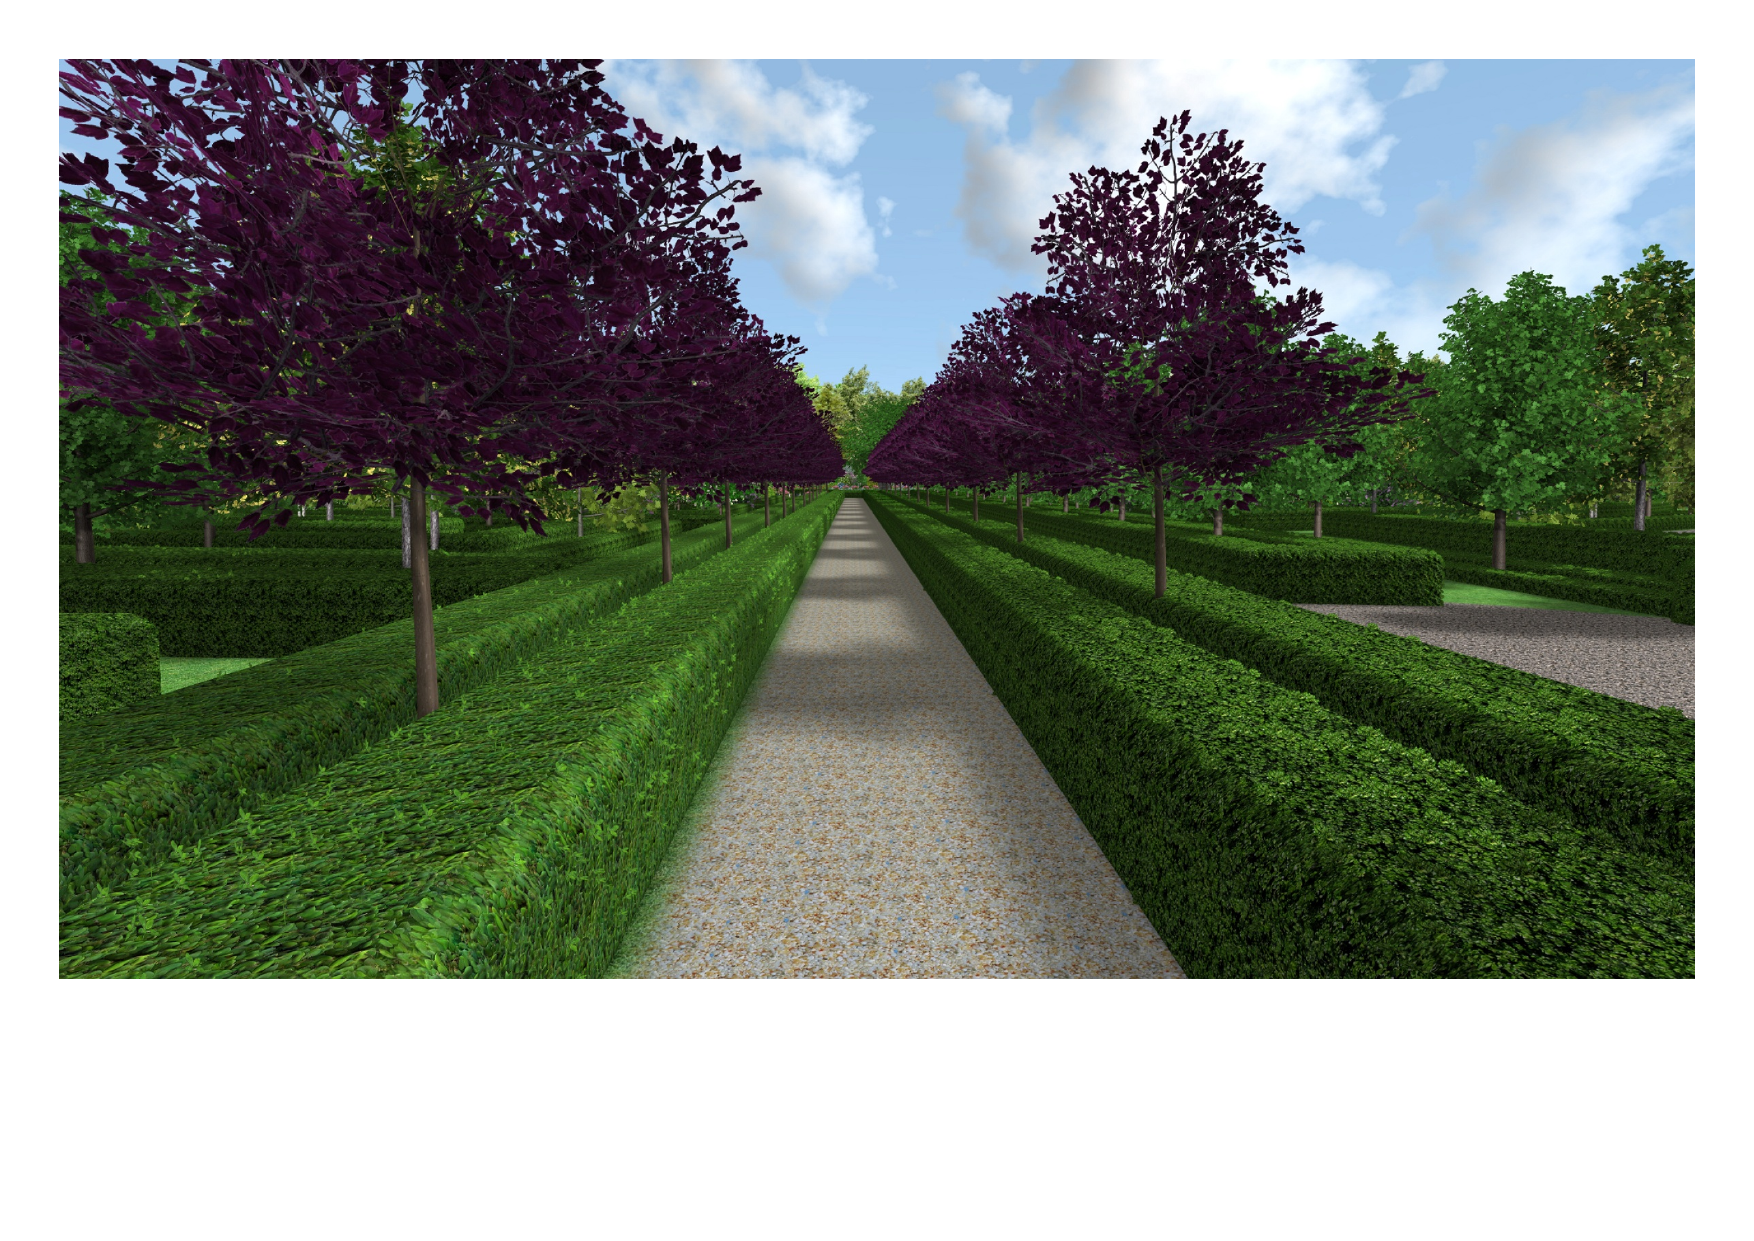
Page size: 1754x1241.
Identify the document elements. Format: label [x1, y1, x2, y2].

picture [59, 59, 1695, 979]
